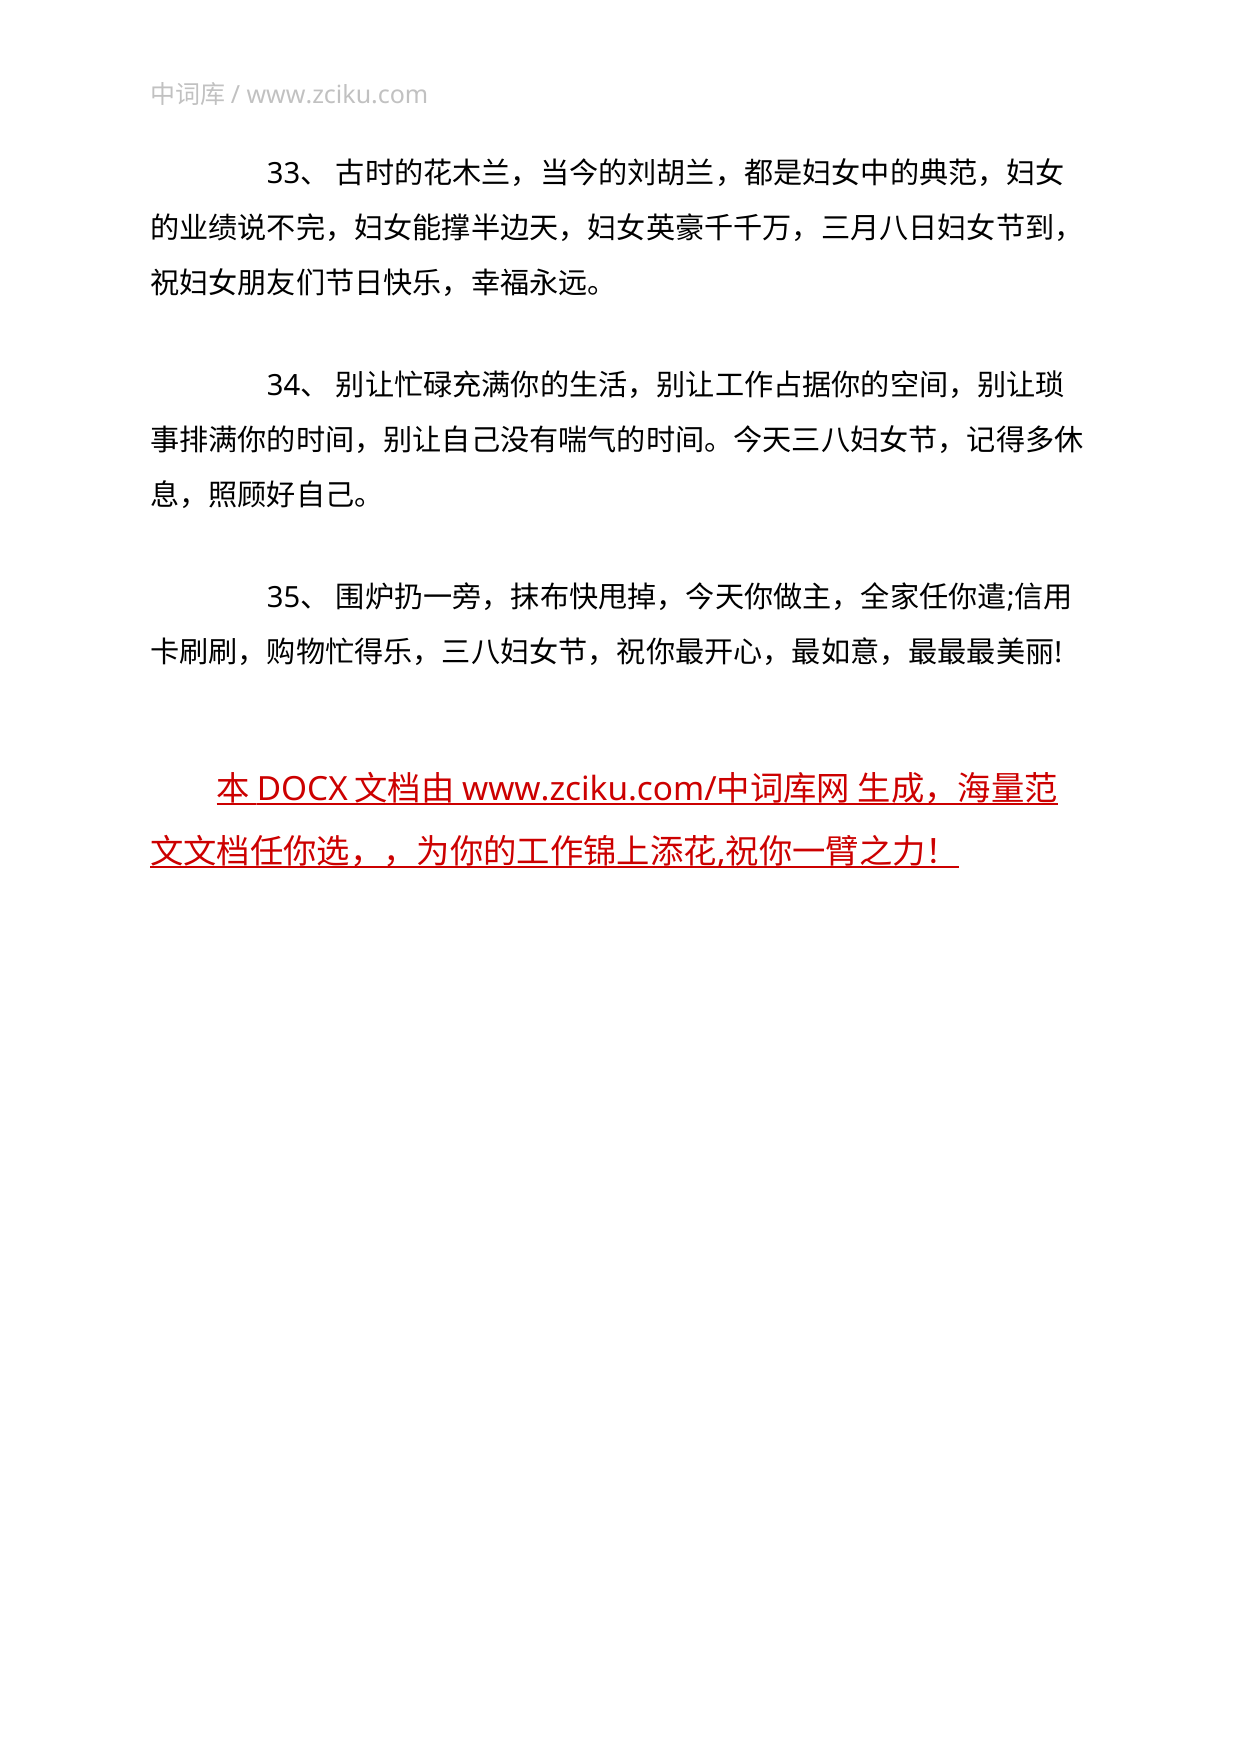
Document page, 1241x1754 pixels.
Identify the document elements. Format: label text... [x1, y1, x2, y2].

text 35、 围炉扔一旁，抹布快甩掉，今天你做主，全家任你遣;信用卡刷刷，购物忙得乐，三八妇女节，祝你最开心，最如意，最最最美丽! [150, 573, 1090, 671]
text 本DOCX文档由 www.zciku.com/中词库网 生成，海量范文文档任你选，，为你的工作锦上添花,祝你一臂之力！ [150, 762, 1090, 873]
text 33、 古时的花木兰，当今的刘胡兰，都是妇女中的典范，妇女的业绩说不完，妇女能撑半边天，妇女英豪千千万，三月八日妇女节到，祝妇女朋友们节日快乐，幸福永远。 [150, 150, 1090, 302]
text 34、 别让忙碌充满你的生活，别让工作占据你的空间，别让琐事排满你的时间，别让自己没有喘气的时间。今天三八妇女节，记得多休息，照顾好自己。 [150, 362, 1090, 514]
